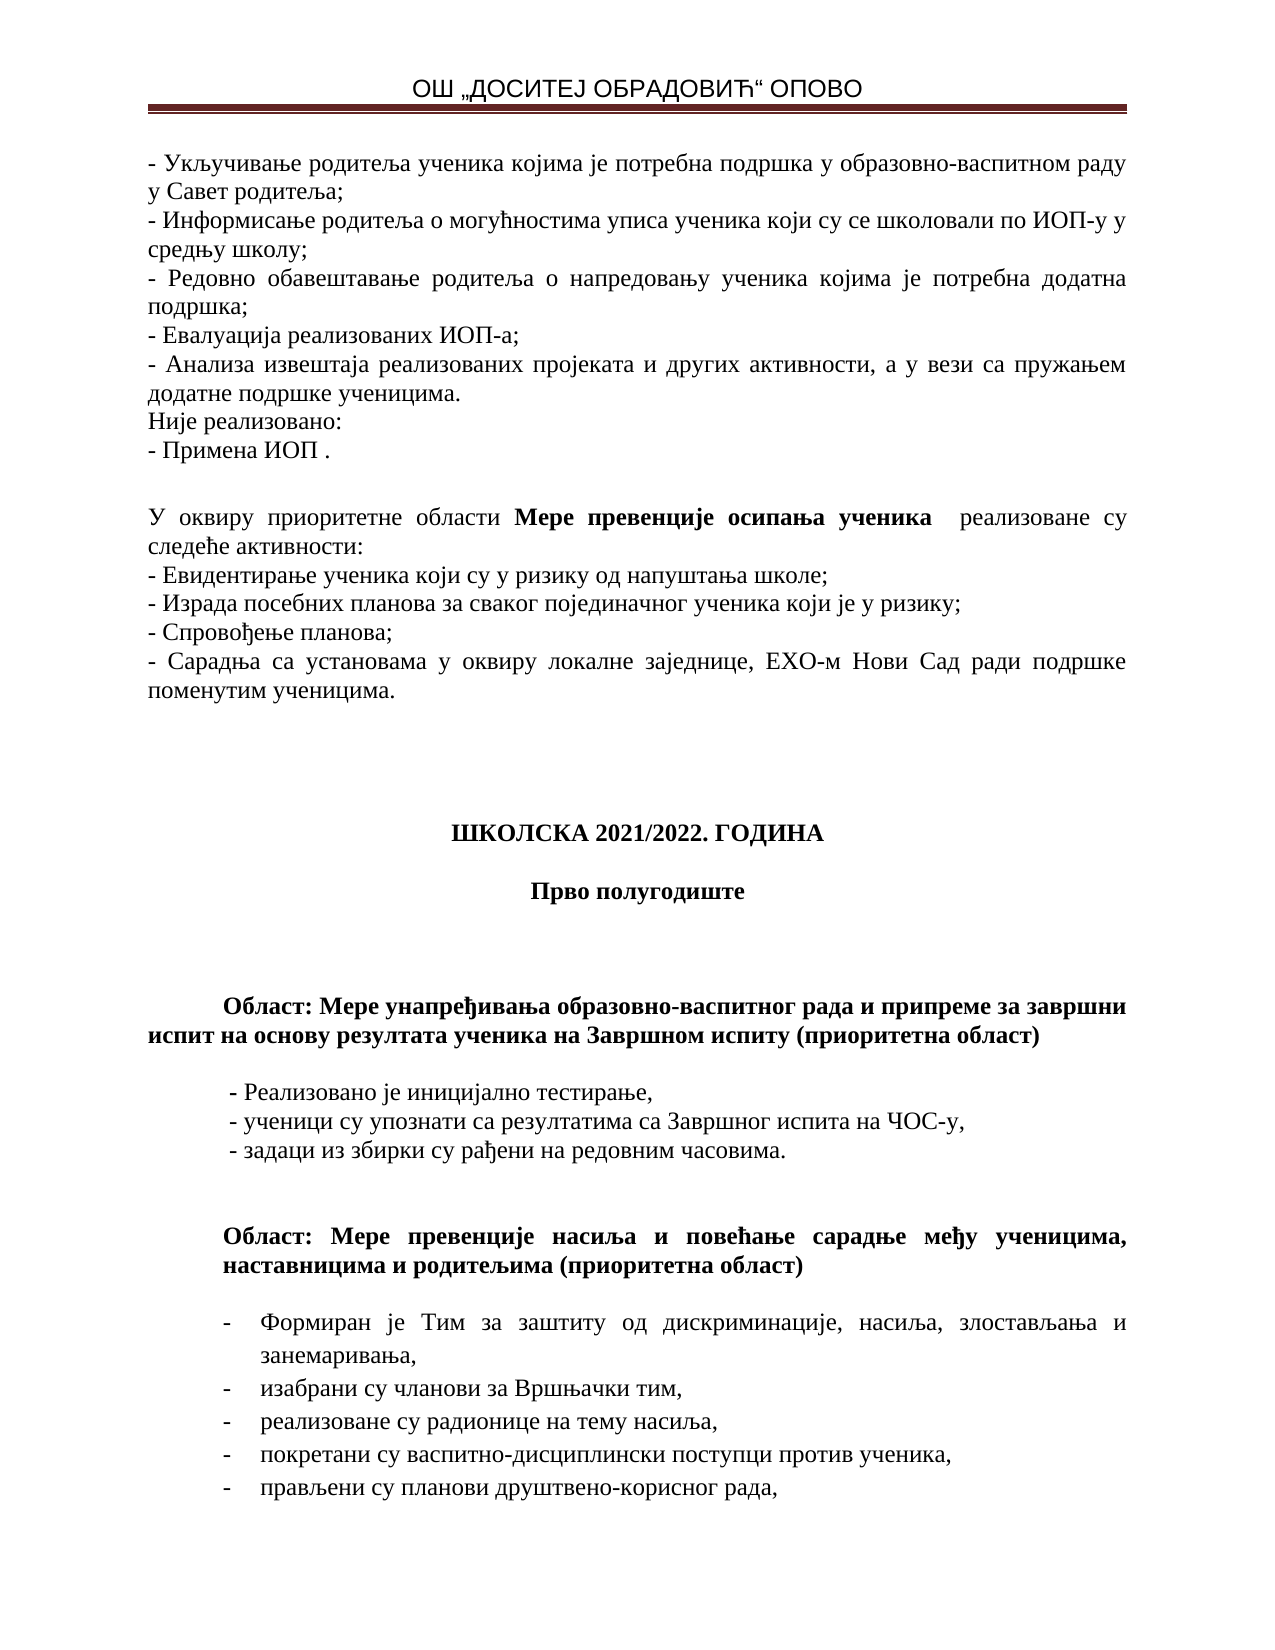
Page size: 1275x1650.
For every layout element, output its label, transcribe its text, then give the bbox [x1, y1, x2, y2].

text Област: Мере унапређивања образовно-васпитног рада и припреме за завршни испит на основу резултата ученика на Завршном испиту (приоритетна област) [148, 991, 1127, 1048]
text Није реализовано: [148, 406, 1127, 435]
text - Примена ИОП . [148, 435, 1127, 464]
text - Евидентирање ученика који су у ризику од напуштања школе; [148, 560, 1127, 588]
list изабрани су чланови за Вршњачки тим, [223, 1373, 1127, 1402]
text - Анализа извештаја реализованих пројеката и других активности, а у вези са пружањем додатне подршке ученицима. [148, 349, 1127, 406]
text ШКОЛСКА 2021/2022. ГОДИНА [148, 818, 1127, 847]
list прављени су планови друштвено-корисног рада, [223, 1472, 1127, 1501]
list Формиран је Тим за заштиту од дискриминације, насиља, злостављања и занемаривања, [223, 1307, 1127, 1369]
list покретани су васпитно-дисциплински поступци против ученика, [223, 1439, 1127, 1468]
text - Реализовано је иницијално тестирање, [148, 1077, 1127, 1106]
text У оквиру приоритетне области Мере превенције осипања ученика реализоване су следеће активности: [148, 502, 1127, 560]
text Прво полугодиште [148, 876, 1127, 905]
text - Укључивање родитеља ученика којима је потребна подршка у образовно-васпитном раду у Савет родитеља; [148, 148, 1127, 205]
text - Сарадња са установама у оквиру локалне заједнице, ЕХО-м Нови Сад ради подршке поменутим ученицима. [148, 646, 1127, 703]
list реализоване су радионице на тему насиља, [223, 1406, 1127, 1435]
text Област: Мере превенције насиља и повећање сарадње међу ученицима, наставницима и родитељима (приоритетна област) [223, 1221, 1127, 1278]
text - Израда посебних планова за сваког појединачног ученика који је у ризику; [148, 588, 1127, 617]
text - ученици су упознати са резултатима са Завршног испита на ЧОС-у, [148, 1106, 1127, 1135]
text - Редовно обавештавање родитеља о напредовању ученика којима је потребна додатна подршка; [148, 263, 1127, 320]
text - задаци из збирки су рађени на редовним часовима. [148, 1135, 1127, 1163]
text - Евалуација реализованих ИОП-а; [148, 320, 1127, 349]
text - Спровођење планова; [148, 617, 1127, 646]
text - Информисање родитеља о могућностима уписа ученика који су се школовали по ИОП-у у средњу школу; [148, 205, 1127, 263]
